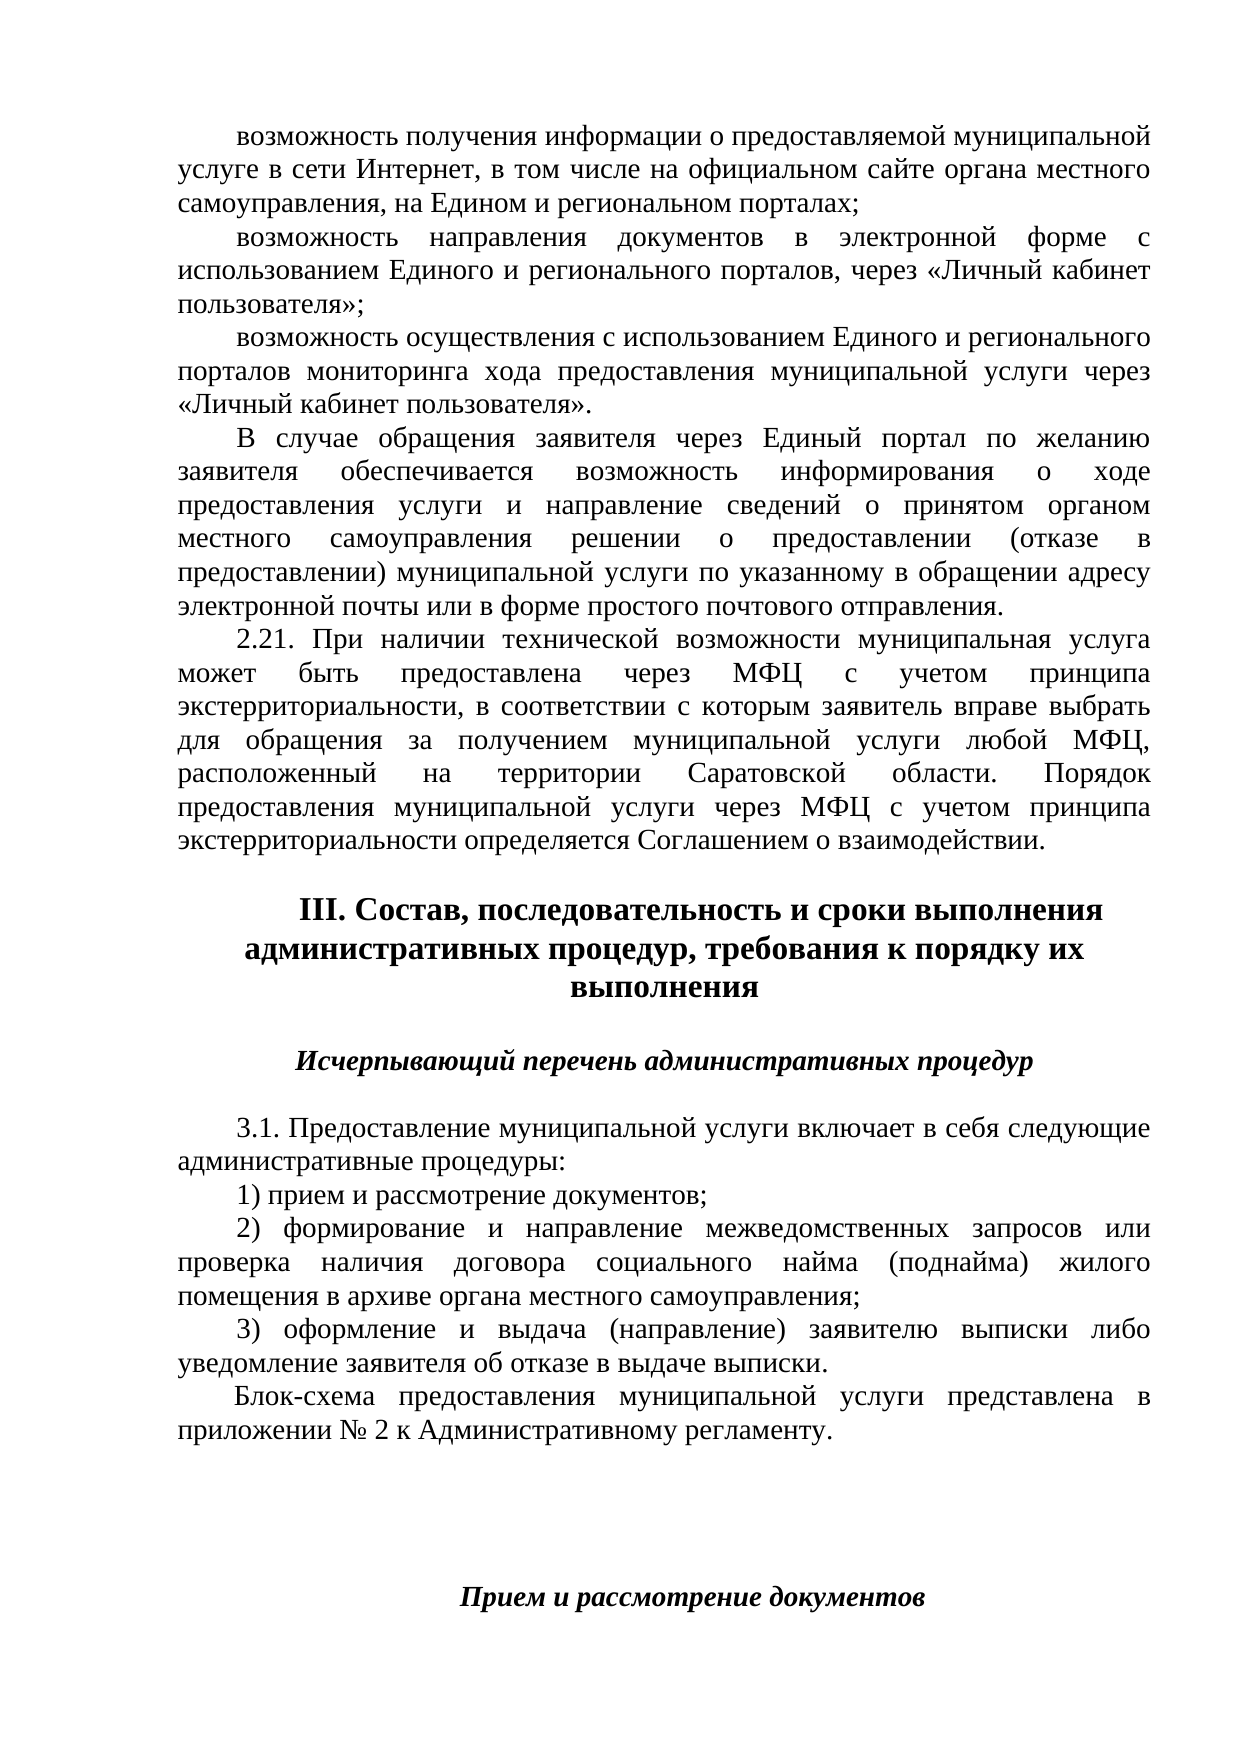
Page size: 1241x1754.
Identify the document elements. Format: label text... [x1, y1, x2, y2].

text III. Состав, последовательность и сроки выполнения административных процедур, требования к порядку их выполнения [177, 889, 1152, 1004]
text возможность получения информации о предоставляемой муниципальной услуге в сети Интернет, в том числе на официальном сайте органа местного самоуправления, на Едином и региональном порталах; [177, 118, 1152, 219]
text 3) оформление и выдача (направление) заявителю выписки либо уведомление заявителя об отказе в выдаче выписки. [177, 1311, 1152, 1378]
text 3.1. Предоставление муниципальной услуги включает в себя следующие административные процедуры: [177, 1110, 1152, 1177]
text возможность направления документов в электронной форме с использованием Единого и регионального порталов, через «Личный кабинет пользователя»; [177, 219, 1152, 319]
text 2.21. При наличии технической возможности муниципальная услуга может быть предоставлена через МФЦ с учетом принципа экстерриториальности, в соответствии с которым заявитель вправе выбрать для обращения за получением муниципальной услуги любой МФЦ, расположенный на территории Саратовской области. Порядок предоставления муниципальной услуги через МФЦ с учетом принципа экстерриториальности определяется Соглашением о взаимодействии. [177, 621, 1152, 856]
text Прием и рассмотрение документов [177, 1579, 1152, 1613]
text 1) прием и рассмотрение документов; [177, 1177, 1152, 1211]
text 2) формирование и направление межведомственных запросов или проверка наличия договора социального найма (поднайма) жилого помещения в архиве органа местного самоуправления; [177, 1211, 1152, 1311]
text В случае обращения заявителя через Единый портал по желанию заявителя обеспечивается возможность информирования о ходе предоставления услуги и направление сведений о принятом органом местного самоуправления решении о предоставлении (отказе в предоставлении) муниципальной услуги по указанному в обращении адресу электронной почты или в форме простого почтового отправления. [177, 420, 1152, 621]
text Исчерпывающий перечень административных процедур [177, 1043, 1152, 1076]
text возможность осуществления с использованием Единого и регионального порталов мониторинга хода предоставления муниципальной услуги через «Личный кабинет пользователя». [177, 319, 1152, 420]
text Блок-схема предоставления муниципальной услуги представлена в приложении № 2 к Административному регламенту. [177, 1378, 1152, 1445]
